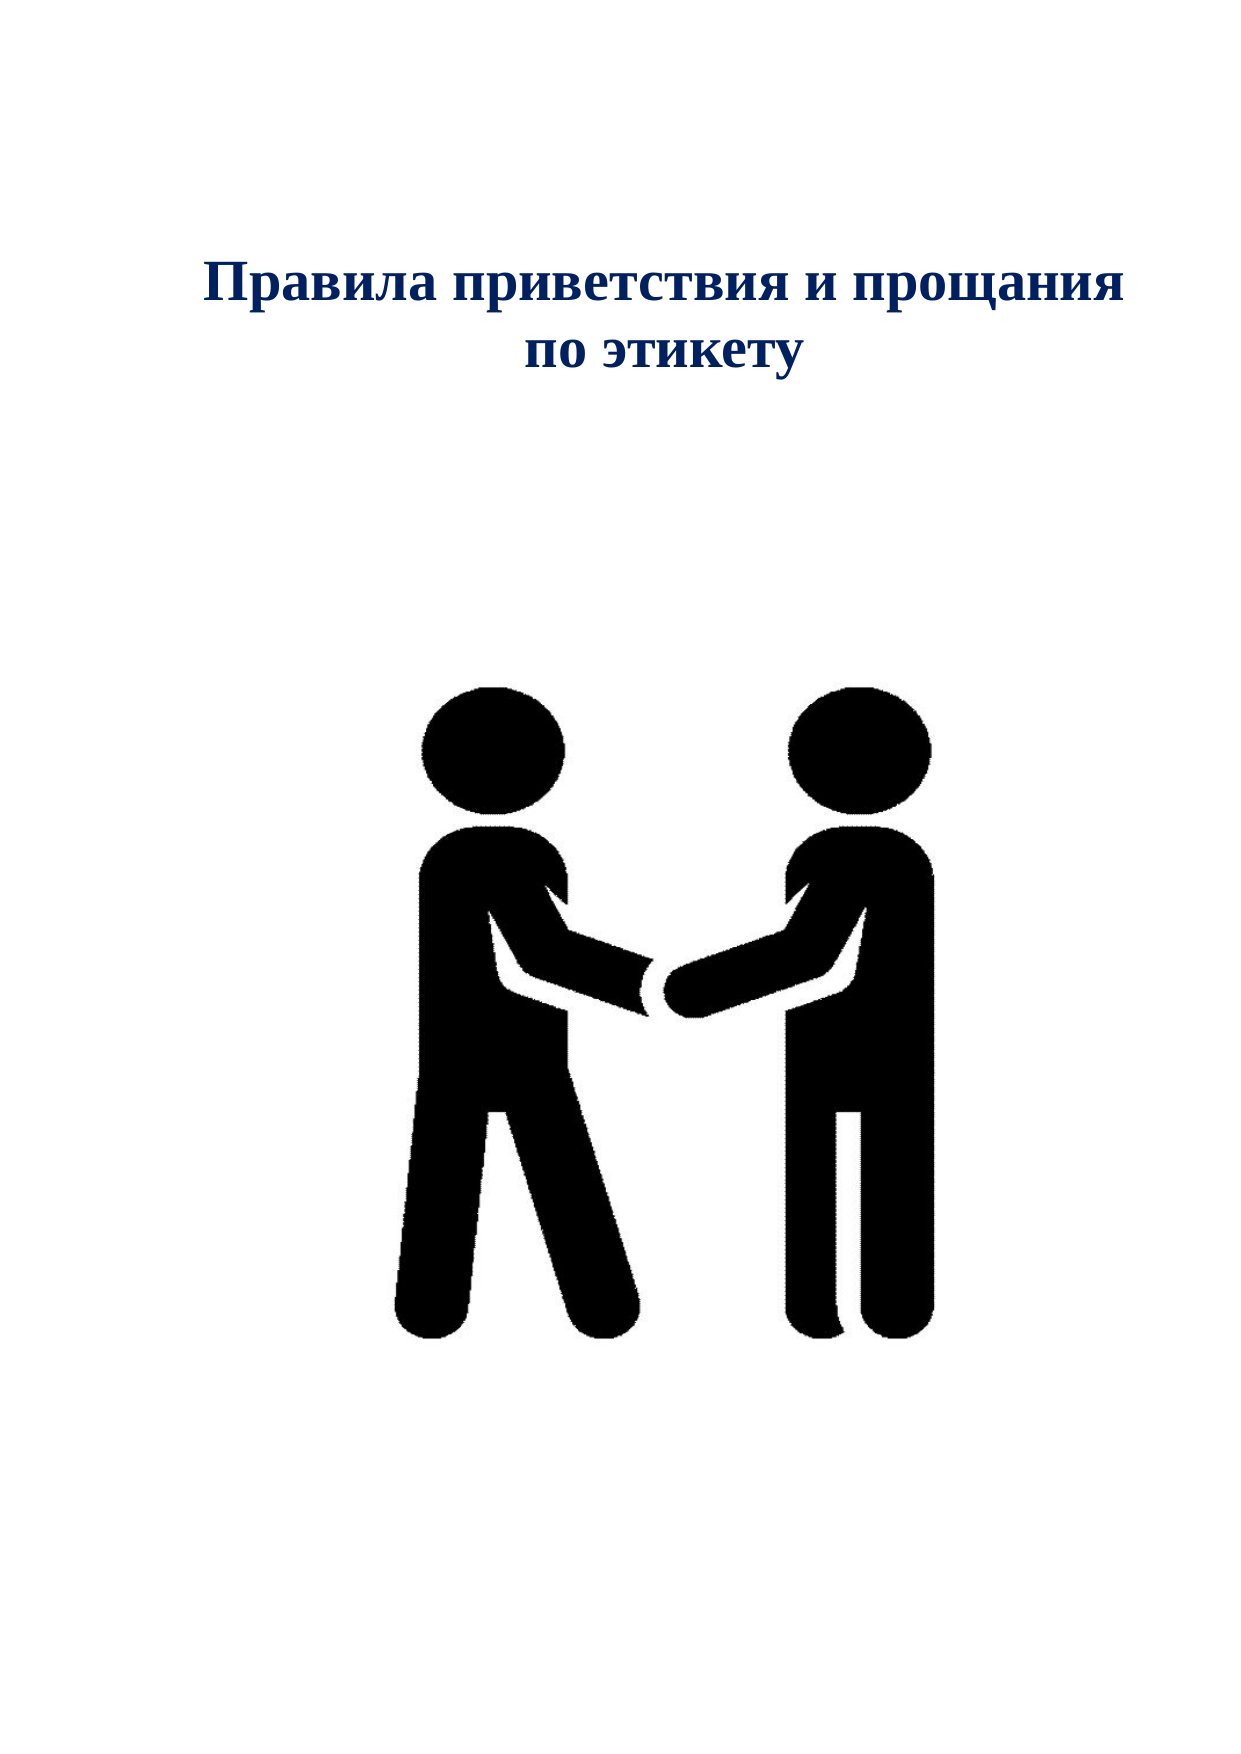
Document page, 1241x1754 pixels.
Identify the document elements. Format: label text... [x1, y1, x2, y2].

text Правила приветствия и прощания по этикету [177, 246, 1152, 380]
picture [258, 650, 1071, 1377]
